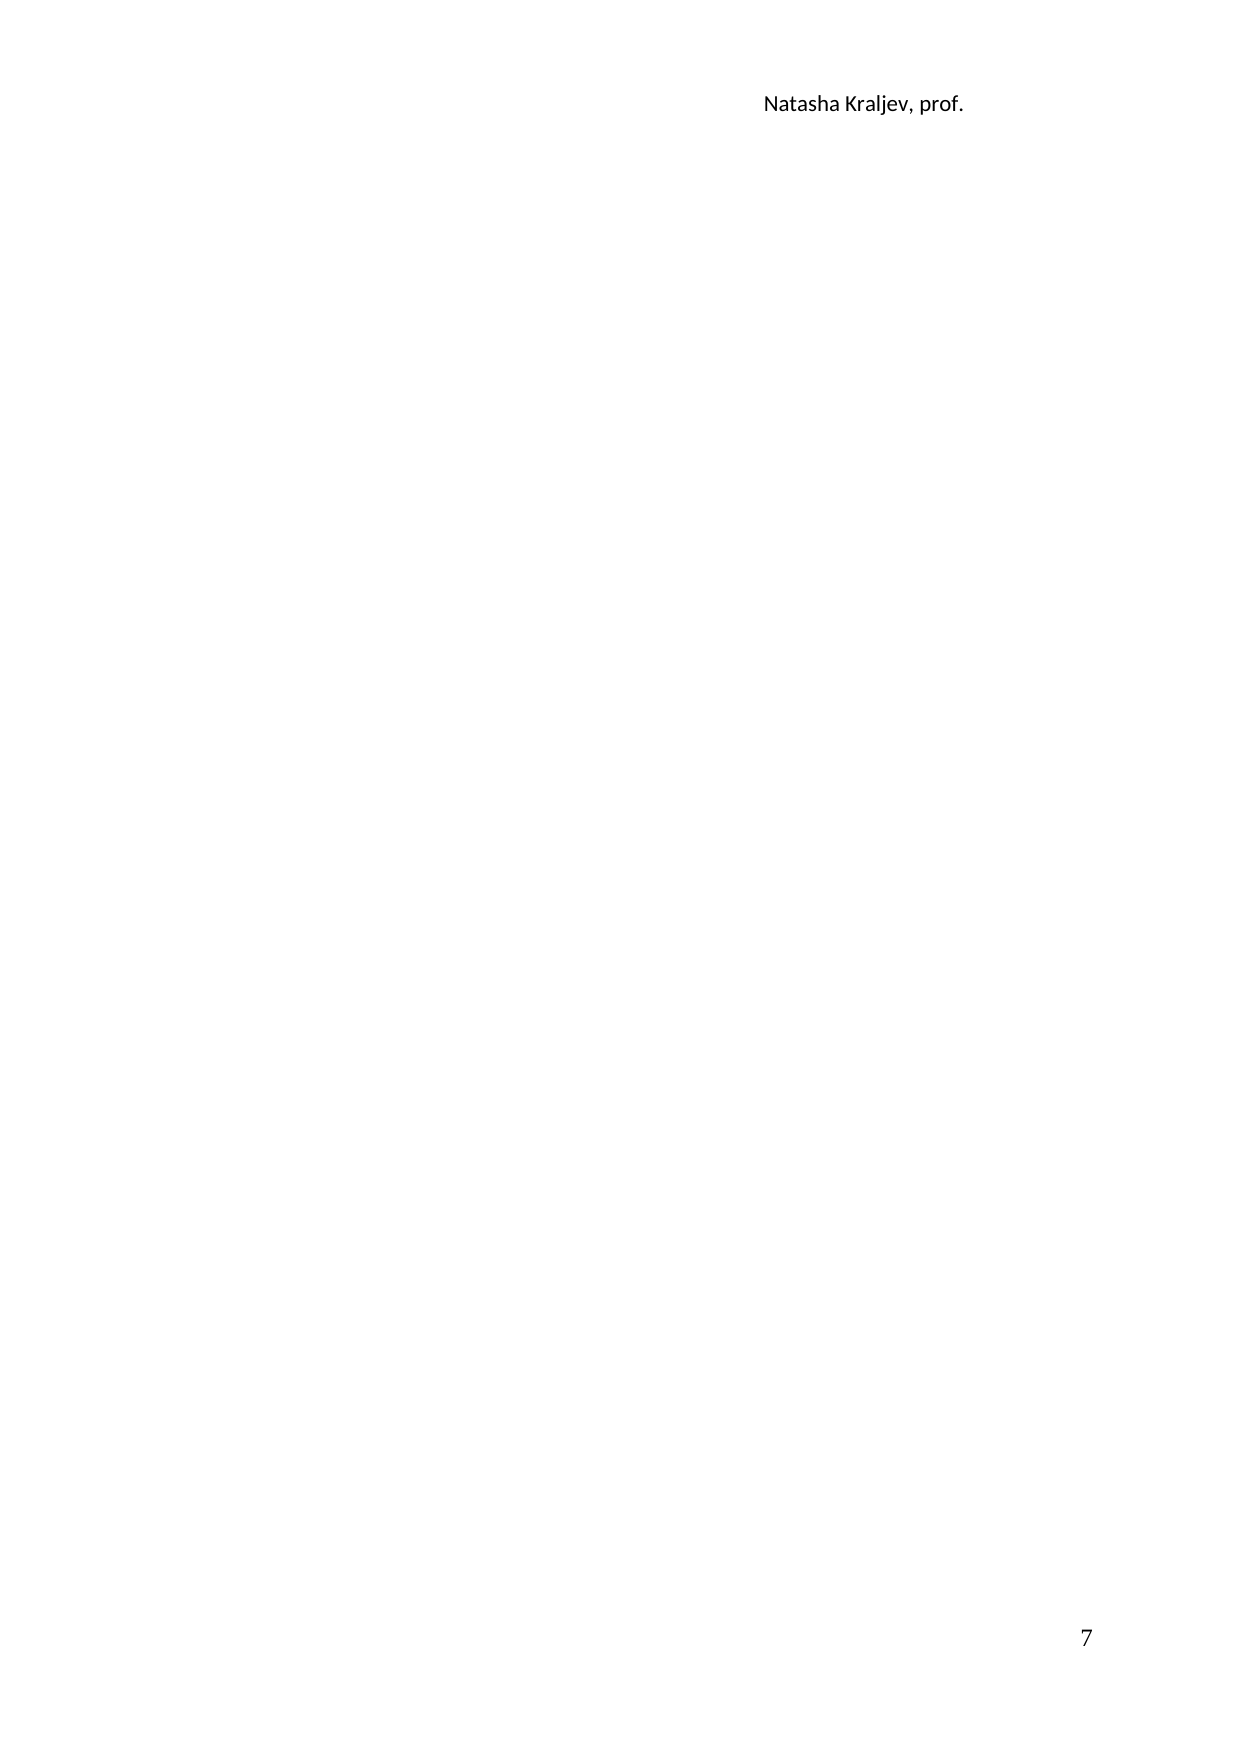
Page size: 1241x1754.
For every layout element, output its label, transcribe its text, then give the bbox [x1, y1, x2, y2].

text Natasha Kraljev, prof. [148, 89, 1093, 117]
